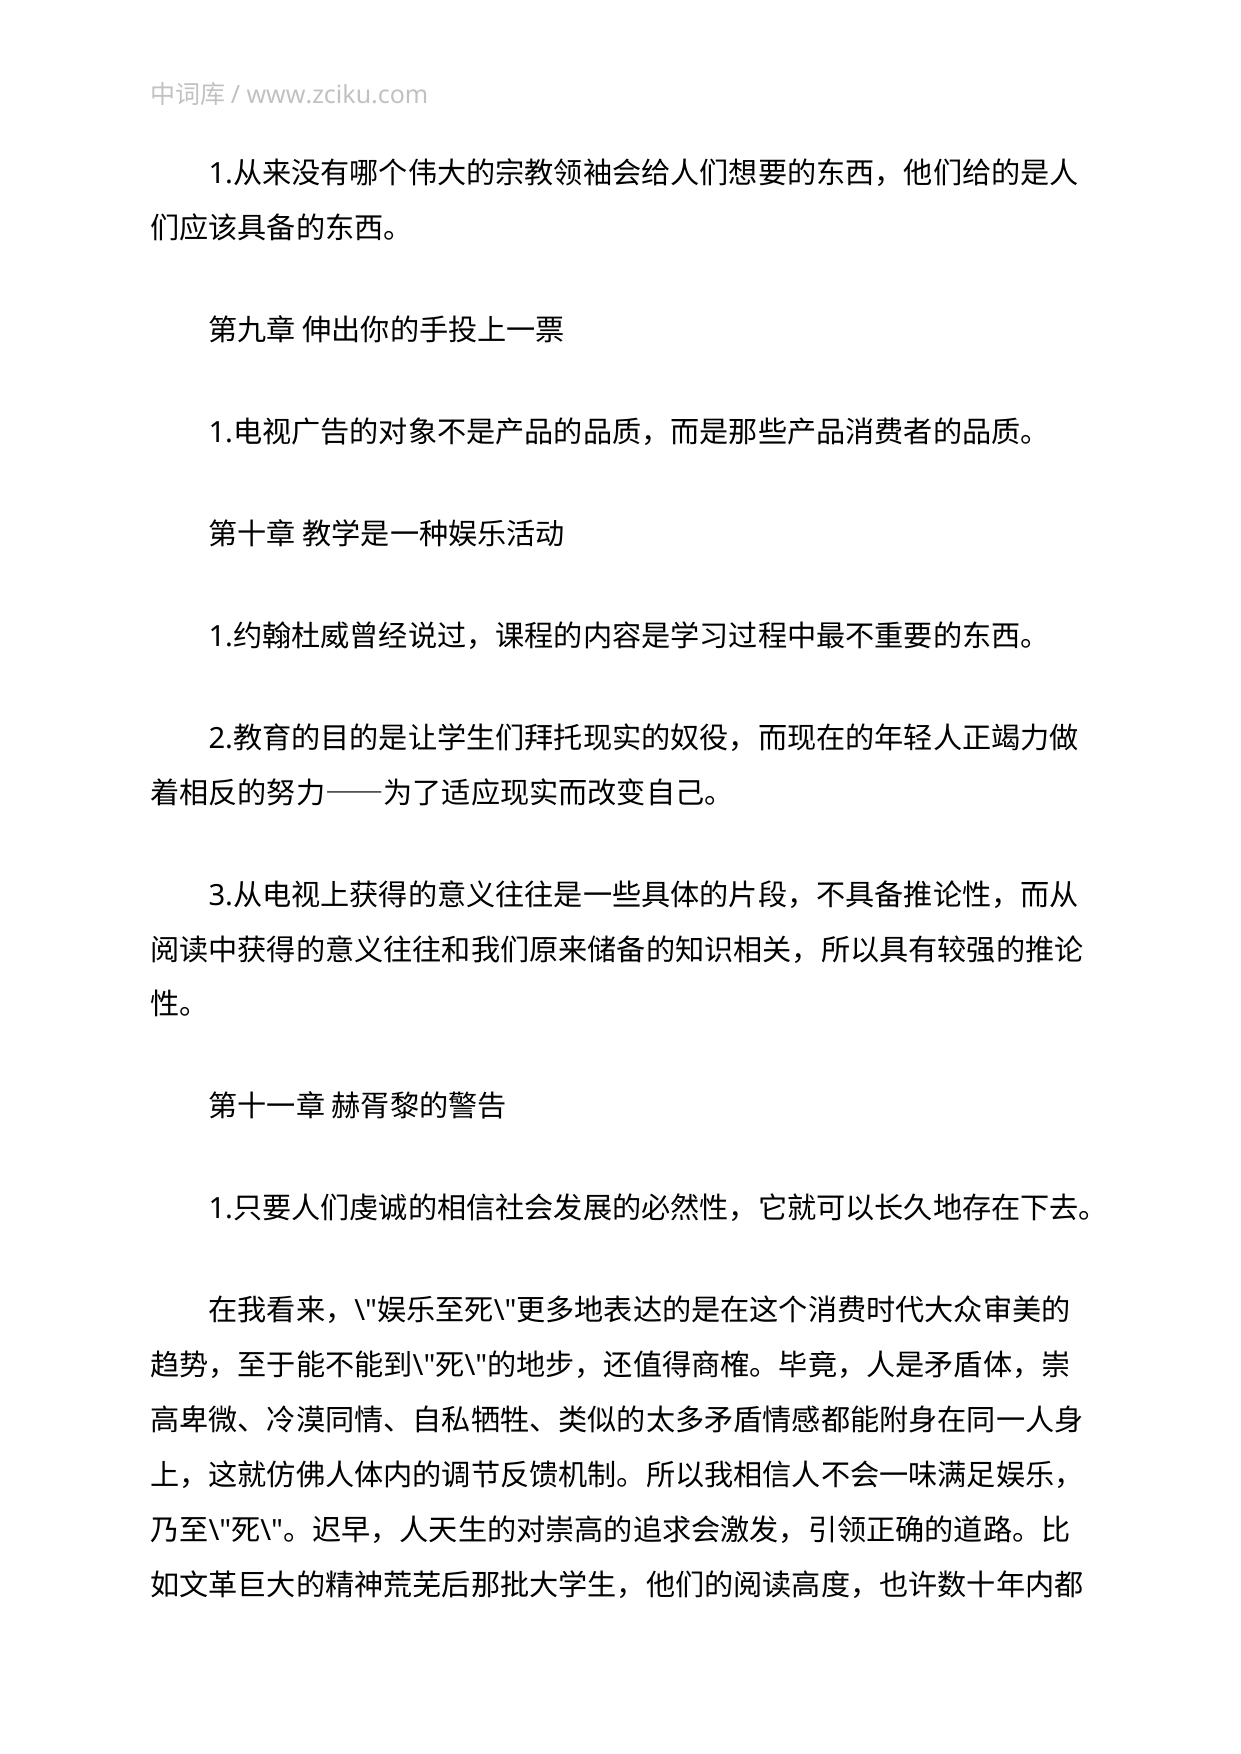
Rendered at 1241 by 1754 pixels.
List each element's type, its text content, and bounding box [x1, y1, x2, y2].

text 1.从来没有哪个伟大的宗教领袖会给人们想要的东西，他们给的是人们应该具备的东西。 [150, 150, 1090, 247]
text 第十一章 赫胥黎的警告 [150, 1083, 1090, 1125]
text 1.只要人们虔诚的相信社会发展的必然性，它就可以长久地存在下去。 [150, 1184, 1090, 1227]
text 2.教育的目的是让学生们拜托现实的奴役，而现在的年轻人正竭力做着相反的努力——为了适应现实而改变自己。 [150, 714, 1090, 812]
text 1.约翰杜威曾经说过，课程的内容是学习过程中最不重要的东西。 [150, 612, 1090, 655]
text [150, 1286, 1090, 1603]
text 第九章 伸出你的手投上一票 [150, 307, 1090, 349]
text 3.从电视上获得的意义往往是一些具体的片段，不具备推论性，而从阅读中获得的意义往往和我们原来储备的知识相关，所以具有较强的推论性。 [150, 871, 1090, 1023]
text 1.电视广告的对象不是产品的品质，而是那些产品消费者的品质。 [150, 408, 1090, 451]
text 第十章 教学是一种娱乐活动 [150, 511, 1090, 553]
